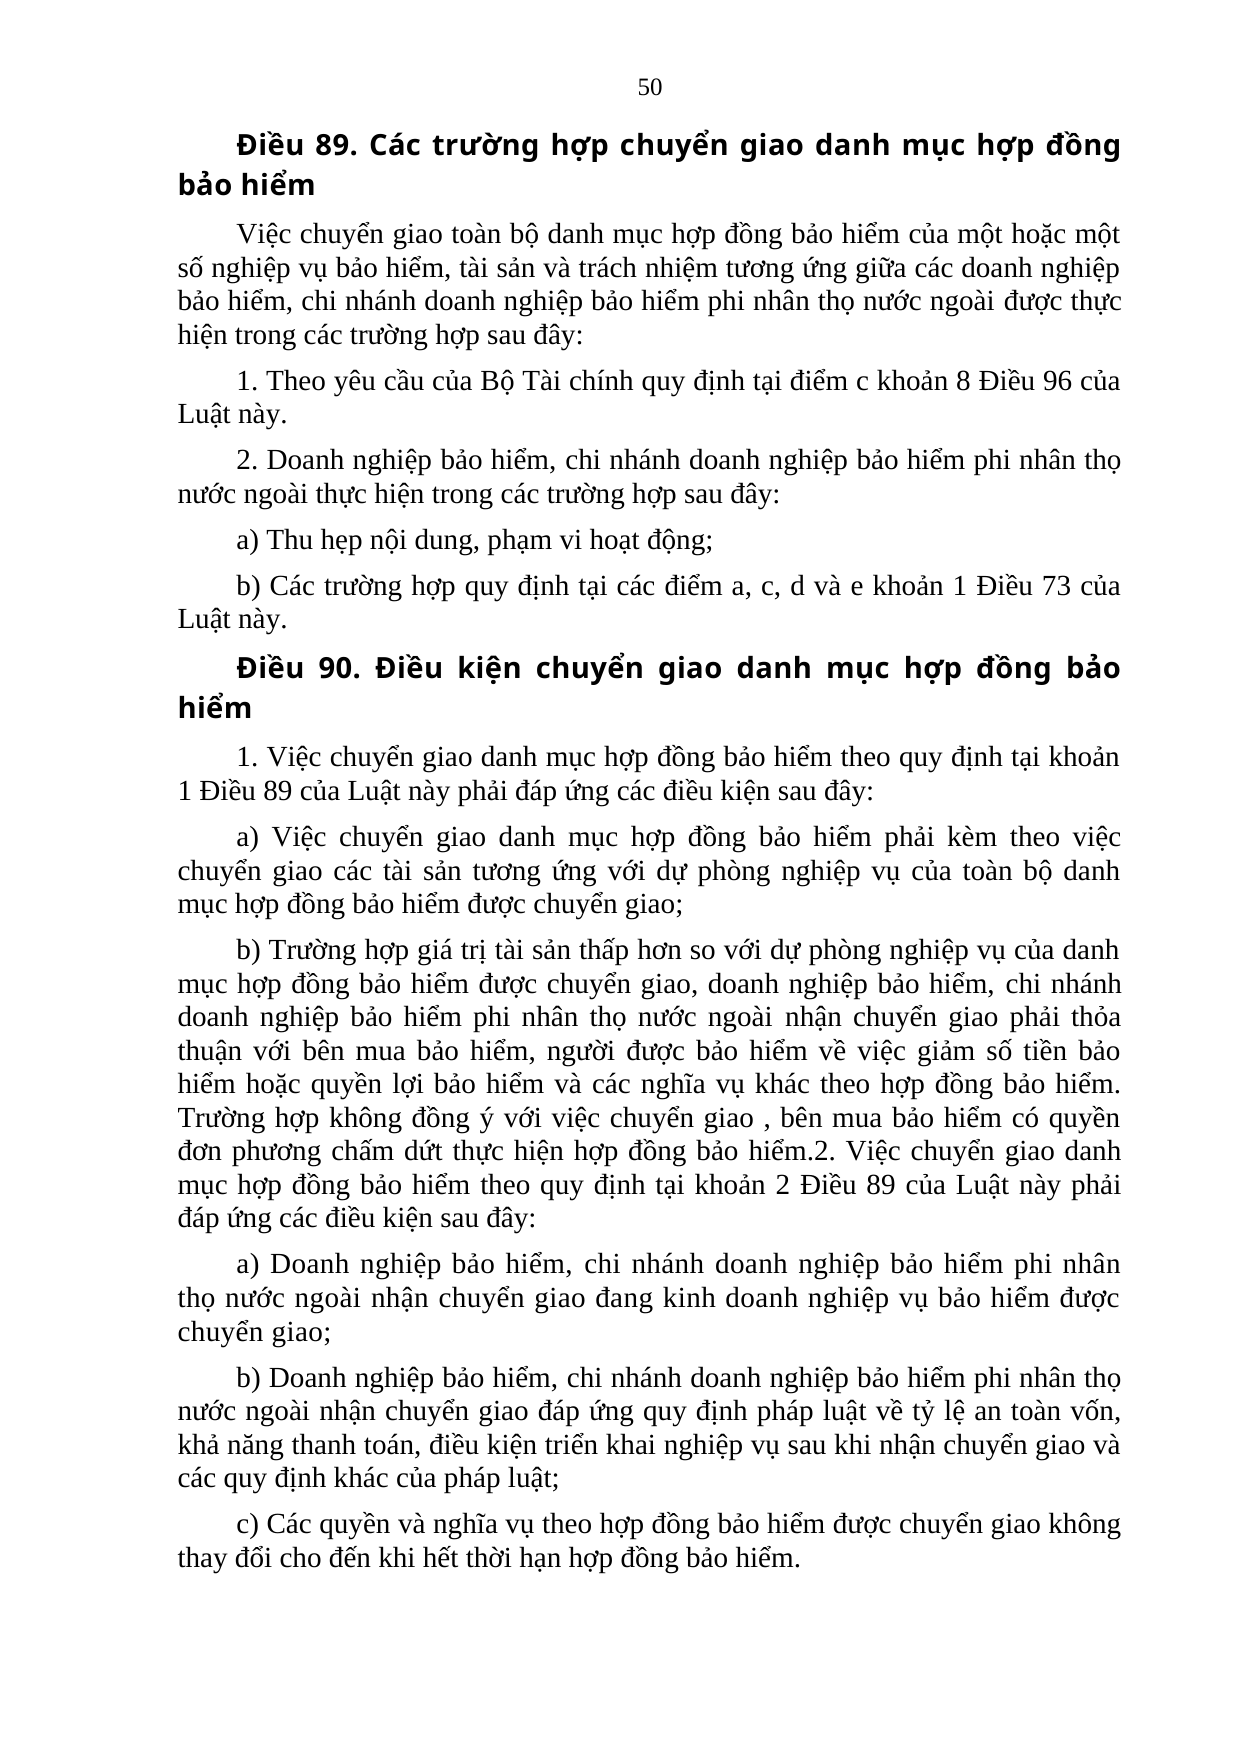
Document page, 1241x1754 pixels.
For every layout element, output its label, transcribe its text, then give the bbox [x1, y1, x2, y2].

subtitle Điều 90. Điều kiện chuyển giao danh mục hợp đồng bảo hiểm [177, 648, 1122, 727]
text a) Doanh nghiệp bảo hiểm, chi nhánh doanh nghiệp bảo hiểm phi nhân thọ nước ngoài nhận chuyển giao đang kinh doanh nghiệp vụ bảo hiểm được chuyển giao; [177, 1247, 1122, 1347]
text b) Trường hợp giá trị tài sản thấp hơn so với dự phòng nghiệp vụ của danh mục hợp đồng bảo hiểm được chuyển giao, doanh nghiệp bảo hiểm, chi nhánh doanh nghiệp bảo hiểm phi nhân thọ nước ngoài nhận chuyển giao phải thỏa thuận với bên mua bảo hiểm, người được bảo hiểm về việc giảm số tiền bảo hiểm hoặc quyền lợi bảo hiểm và các nghĩa vụ khác theo hợp đồng bảo hiểm. Trường hợp không đồng ý với việc chuyển giao , bên mua bảo hiểm có quyền đơn phương chấm dứt thực hiện hợp đồng bảo hiểm.2. Việc chuyển giao danh mục hợp đồng bảo hiểm theo quy định tại khoản 2 Điều 89 của Luật này phải đáp ứng các điều kiện sau đây: [177, 932, 1122, 1234]
text b) Doanh nghiệp bảo hiểm, chi nhánh doanh nghiệp bảo hiểm phi nhân thọ nước ngoài nhận chuyển giao đáp ứng quy định pháp luật về tỷ lệ an toàn vốn, khả năng thanh toán, điều kiện triển khai nghiệp vụ sau khi nhận chuyển giao và các quy định khác của pháp luật; [177, 1360, 1122, 1494]
text a) Việc chuyển giao danh mục hợp đồng bảo hiểm phải kèm theo việc chuyển giao các tài sản tương ứng với dự phòng nghiệp vụ của toàn bộ danh mục hợp đồng bảo hiểm được chuyển giao; [177, 819, 1122, 920]
text Việc chuyển giao toàn bộ danh mục hợp đồng bảo hiểm của một hoặc một số nghiệp vụ bảo hiểm, tài sản và trách nhiệm tương ứng giữa các doanh nghiệp bảo hiểm, chi nhánh doanh nghiệp bảo hiểm phi nhân thọ nước ngoài được thực hiện trong các trường hợp sau đây: [177, 216, 1122, 350]
text c) Các quyền và nghĩa vụ theo hợp đồng bảo hiểm được chuyển giao không thay đổi cho đến khi hết thời hạn hợp đồng bảo hiểm. [177, 1506, 1122, 1573]
text b) Các trường hợp quy định tại các điểm a, c, d và e khoản 1 Điều 73 của Luật này. [177, 568, 1122, 635]
text 2. Doanh nghiệp bảo hiểm, chi nhánh doanh nghiệp bảo hiểm phi nhân thọ nước ngoài thực hiện trong các trường hợp sau đây: [177, 442, 1122, 509]
text 1. Theo yêu cầu của Bộ Tài chính quy định tại điểm c khoản 8 Điều 96 của Luật này. [177, 363, 1122, 430]
subtitle Điều 89. Các trường hợp chuyển giao danh mục hợp đồng bảo hiểm [177, 124, 1122, 204]
text a) Thu hẹp nội dung, phạm vi hoạt động; [177, 522, 1122, 556]
text 1. Việc chuyển giao danh mục hợp đồng bảo hiểm theo quy định tại khoản 1 Điều 89 của Luật này phải đáp ứng các điều kiện sau đây: [177, 739, 1122, 807]
